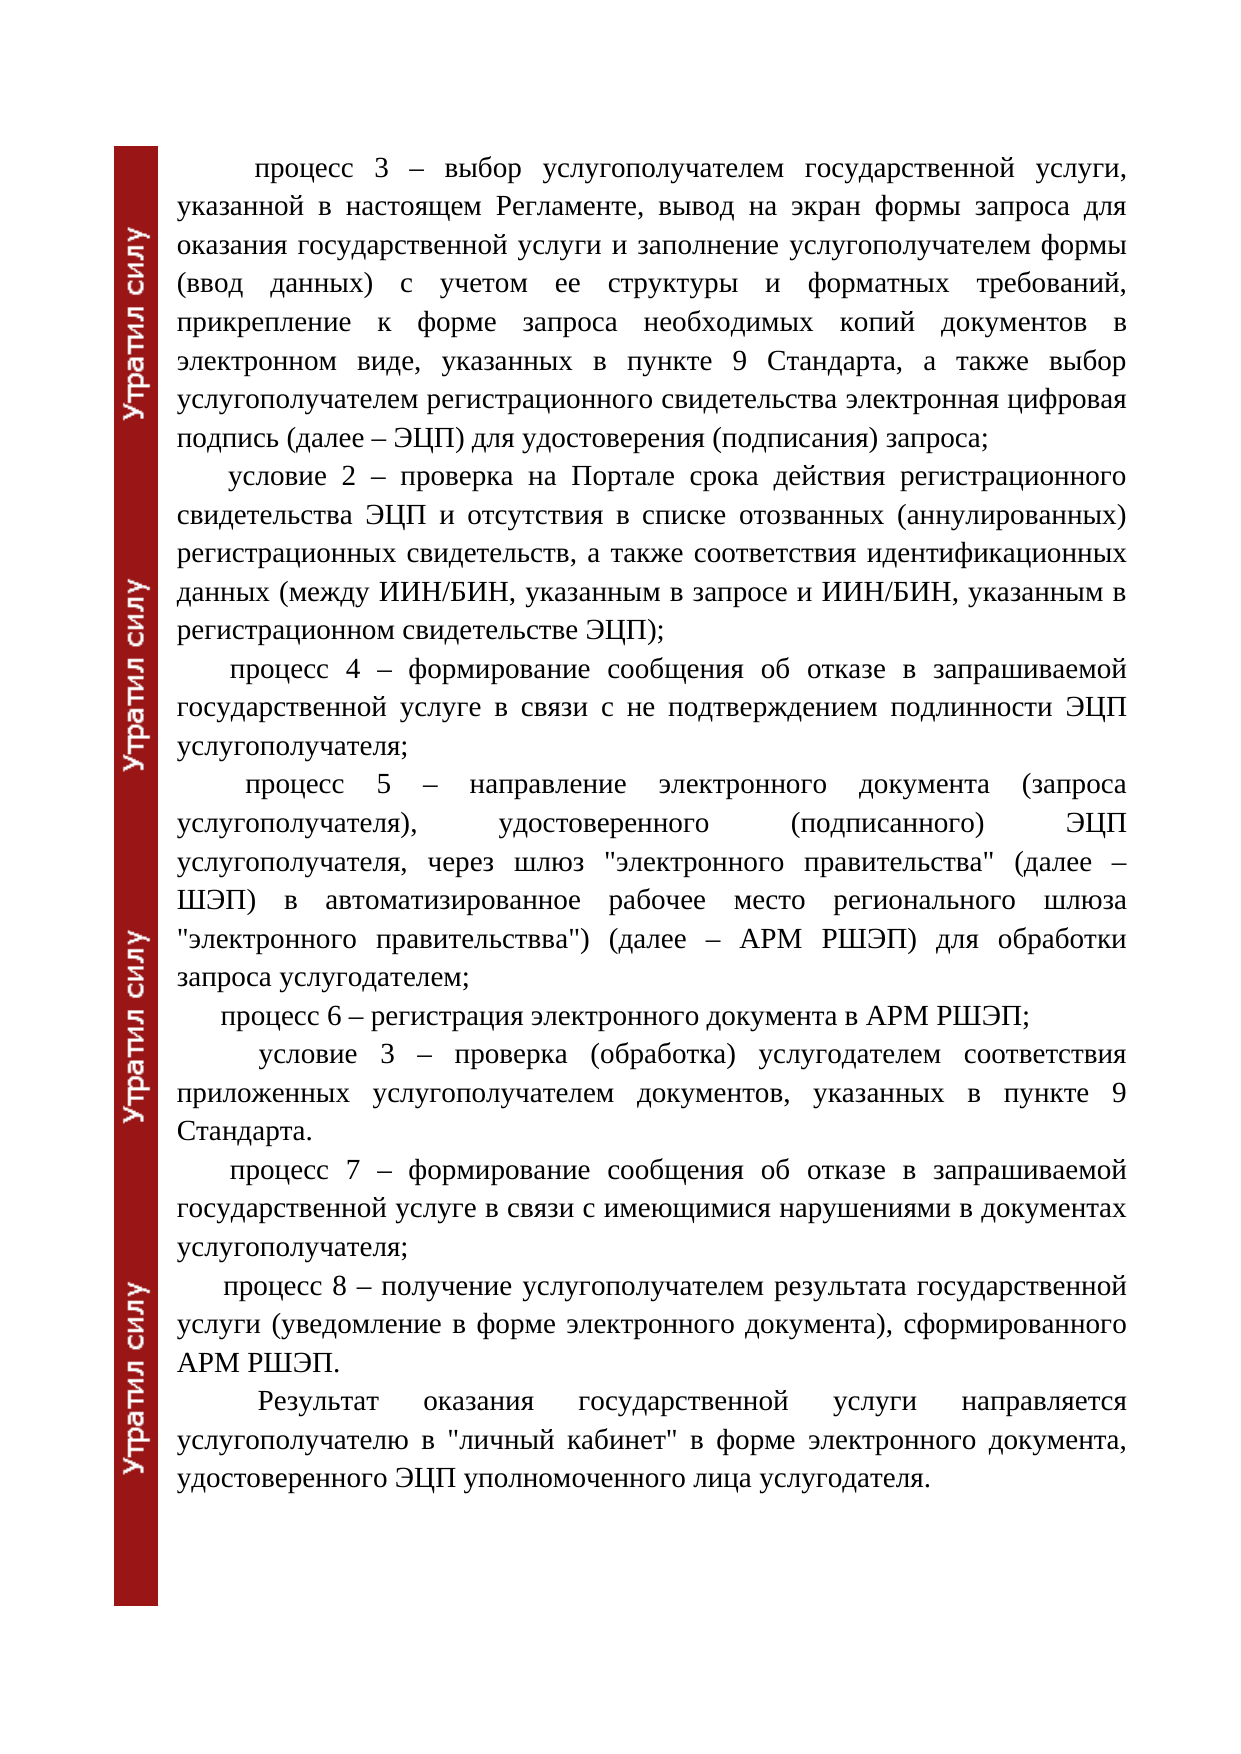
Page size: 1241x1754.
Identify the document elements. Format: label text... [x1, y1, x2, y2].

picture [114, 993, 158, 998]
text процесс 7 – формирование сообщения об отказе в запрашиваемой государственной услуге в связи с имеющимися нарушениями в документах услугополучателя; [112, 1152, 1128, 1263]
text процесс 8 – получение услугополучателем результата государственной услуги (уведомление в форме электронного документа), сформированного АРМ РШЭП. [112, 1268, 1128, 1378]
text процесс 6 – регистрация электронного документа в АРМ РШЭП; [112, 998, 1128, 1031]
text процесс 3 – выбор услугополучателем государственной услуги, указанной в настоящем Регламенте, вывод на экран формы запроса для оказания государственной услуги и заполнение услугополучателем формы (ввод данных) с учетом ее структуры и форматных требований, прикрепление к форме запроса необходимых копий документов в электронном виде, указанных в пункте 9 Стандарта, а также выбор услугополучателем регистрационного свидетельства электронная цифровая подпись (далее – ЭЦП) для удостоверения (подписания) запроса; [112, 150, 1128, 453]
picture [114, 1147, 158, 1152]
picture [114, 1494, 158, 1606]
picture [114, 646, 158, 651]
picture [114, 453, 158, 458]
text процесс 4 – формирование сообщения об отказе в запрашиваемой государственной услуге в связи с не подтверждением подлинности ЭЦП услугополучателя; [112, 651, 1128, 762]
picture [114, 1031, 158, 1036]
picture [114, 762, 158, 767]
text Результат оказания государственной услуги направляется услугополучателю в "личный кабинет" в форме электронного документа, удостоверенного ЭЦП уполномоченного лица услугодателя. [112, 1383, 1128, 1494]
text процесс 5 – направление электронного документа (запроса услугополучателя), удостоверенного (подписанного) ЭЦП услугополучателя, через шлюз "электронного правительства" (далее – ШЭП) в автоматизированное рабочее место регионального шлюза "электронного правительствва") (далее – АРМ РШЭП) для обработки запроса услугодателем; [112, 767, 1128, 993]
picture [114, 1378, 158, 1383]
picture [114, 1263, 158, 1268]
text условие 3 – проверка (обработка) услугодателем соответствия приложенных услугополучателем документов, указанных в пункте 9 Стандарта. [112, 1036, 1128, 1147]
text условие 2 – проверка на Портале срока действия регистрационного свидетельства ЭЦП и отсутствия в списке отозванных (аннулированных) регистрационных свидетельств, а также соответствия идентификационных данных (между ИИН/БИН, указанным в запросе и ИИН/БИН, указанным в регистрационном свидетельстве ЭЦП); [112, 458, 1128, 646]
picture [114, 146, 158, 150]
